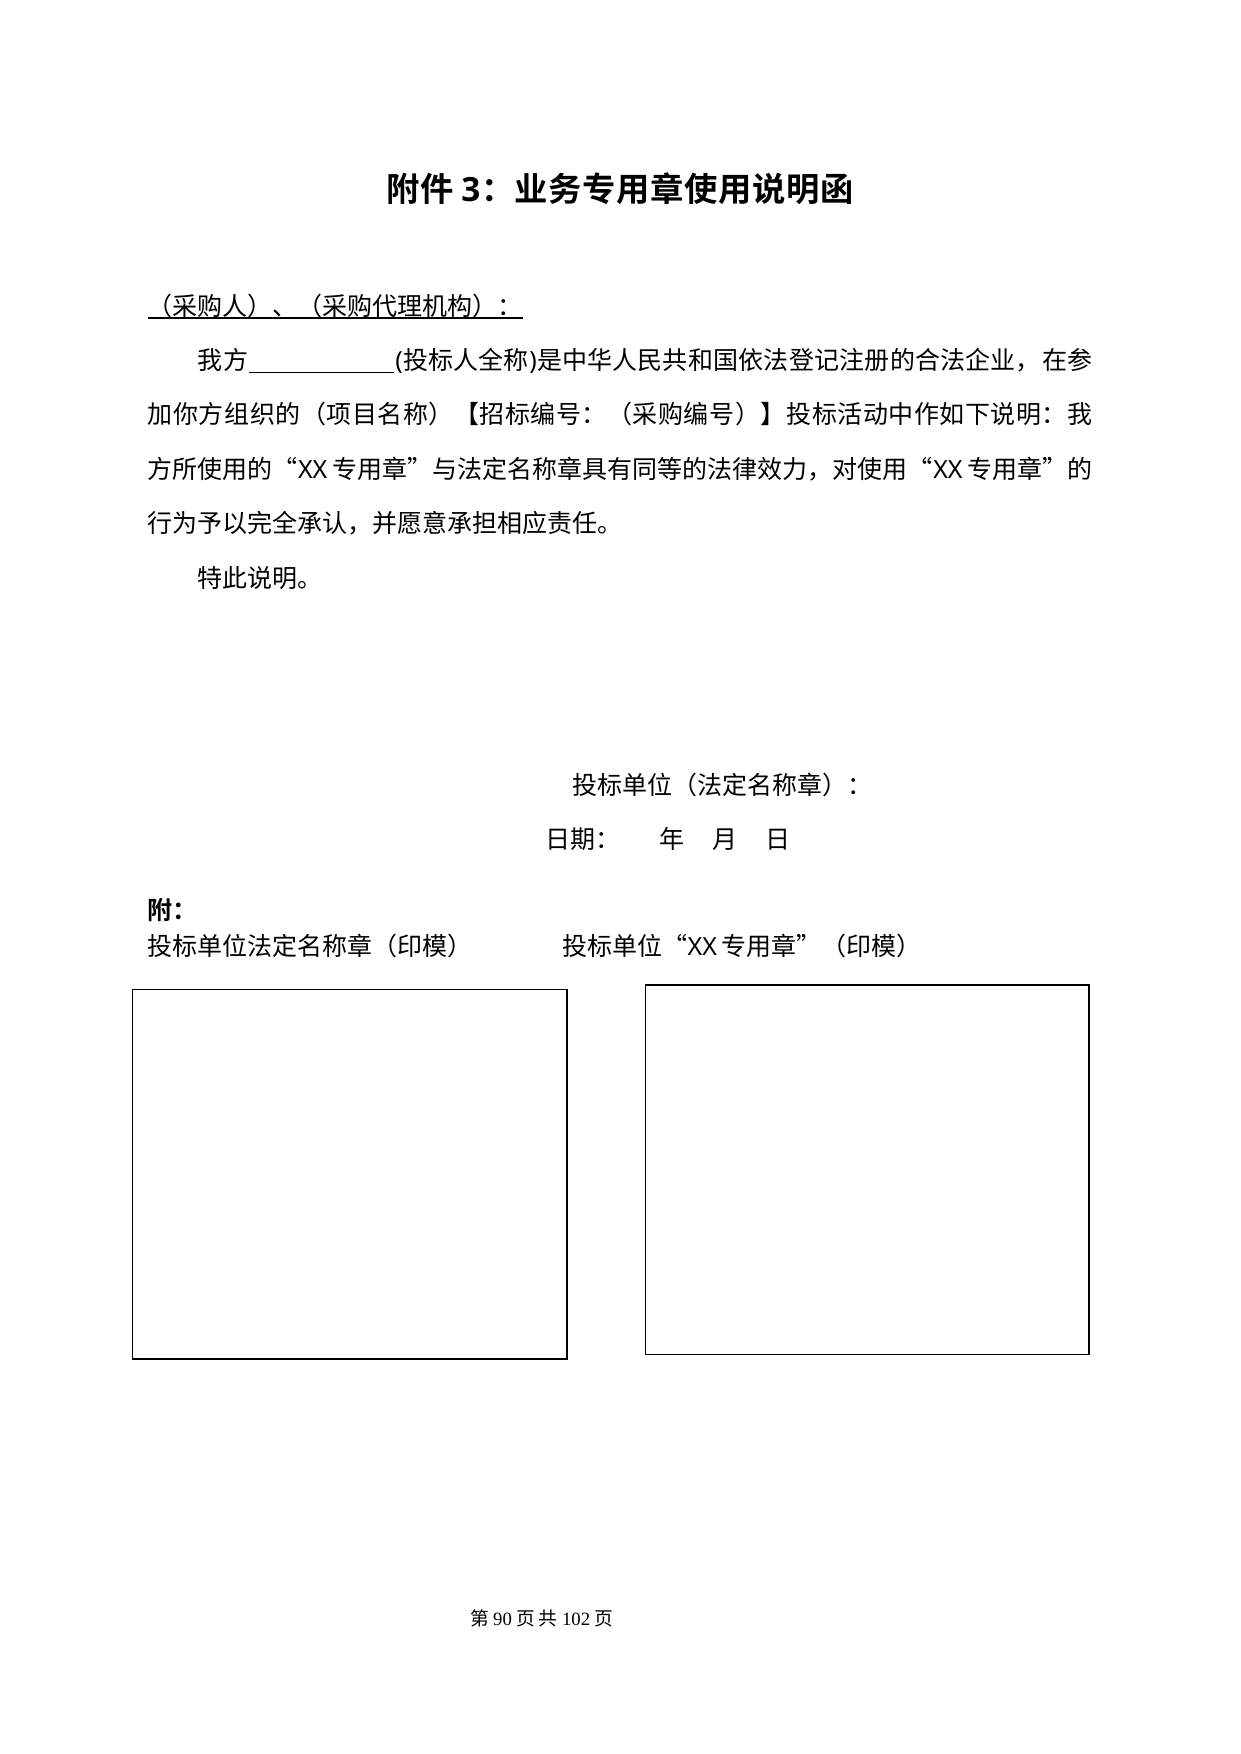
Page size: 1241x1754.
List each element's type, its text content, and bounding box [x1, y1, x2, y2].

text 投标单位法定名称章（印模） 投标单位“XX专用章”（印模） [148, 926, 1092, 963]
text 投标单位（法定名称章）： [148, 766, 1042, 802]
text （采购人）、（采购代理机构）： [148, 286, 1092, 322]
text 附件3：业务专用章使用说明函 [148, 162, 1092, 211]
text 附： [148, 890, 1092, 926]
text 日期： 年 月 日 [148, 820, 942, 856]
text 我方 (投标人全称)是中华人民共和国依法登记注册的合法企业，在参加你方组织的（项目名称）【招标编号：（采购编号）】投标活动中作如下说明：我方所使用的“XX专用章”与法定名称章具有同等的法律效力，对使用“XX专用章”的行为予以完全承认，并愿意承担相应责任。 [148, 341, 1092, 540]
text 特此说明。 [148, 558, 1092, 594]
